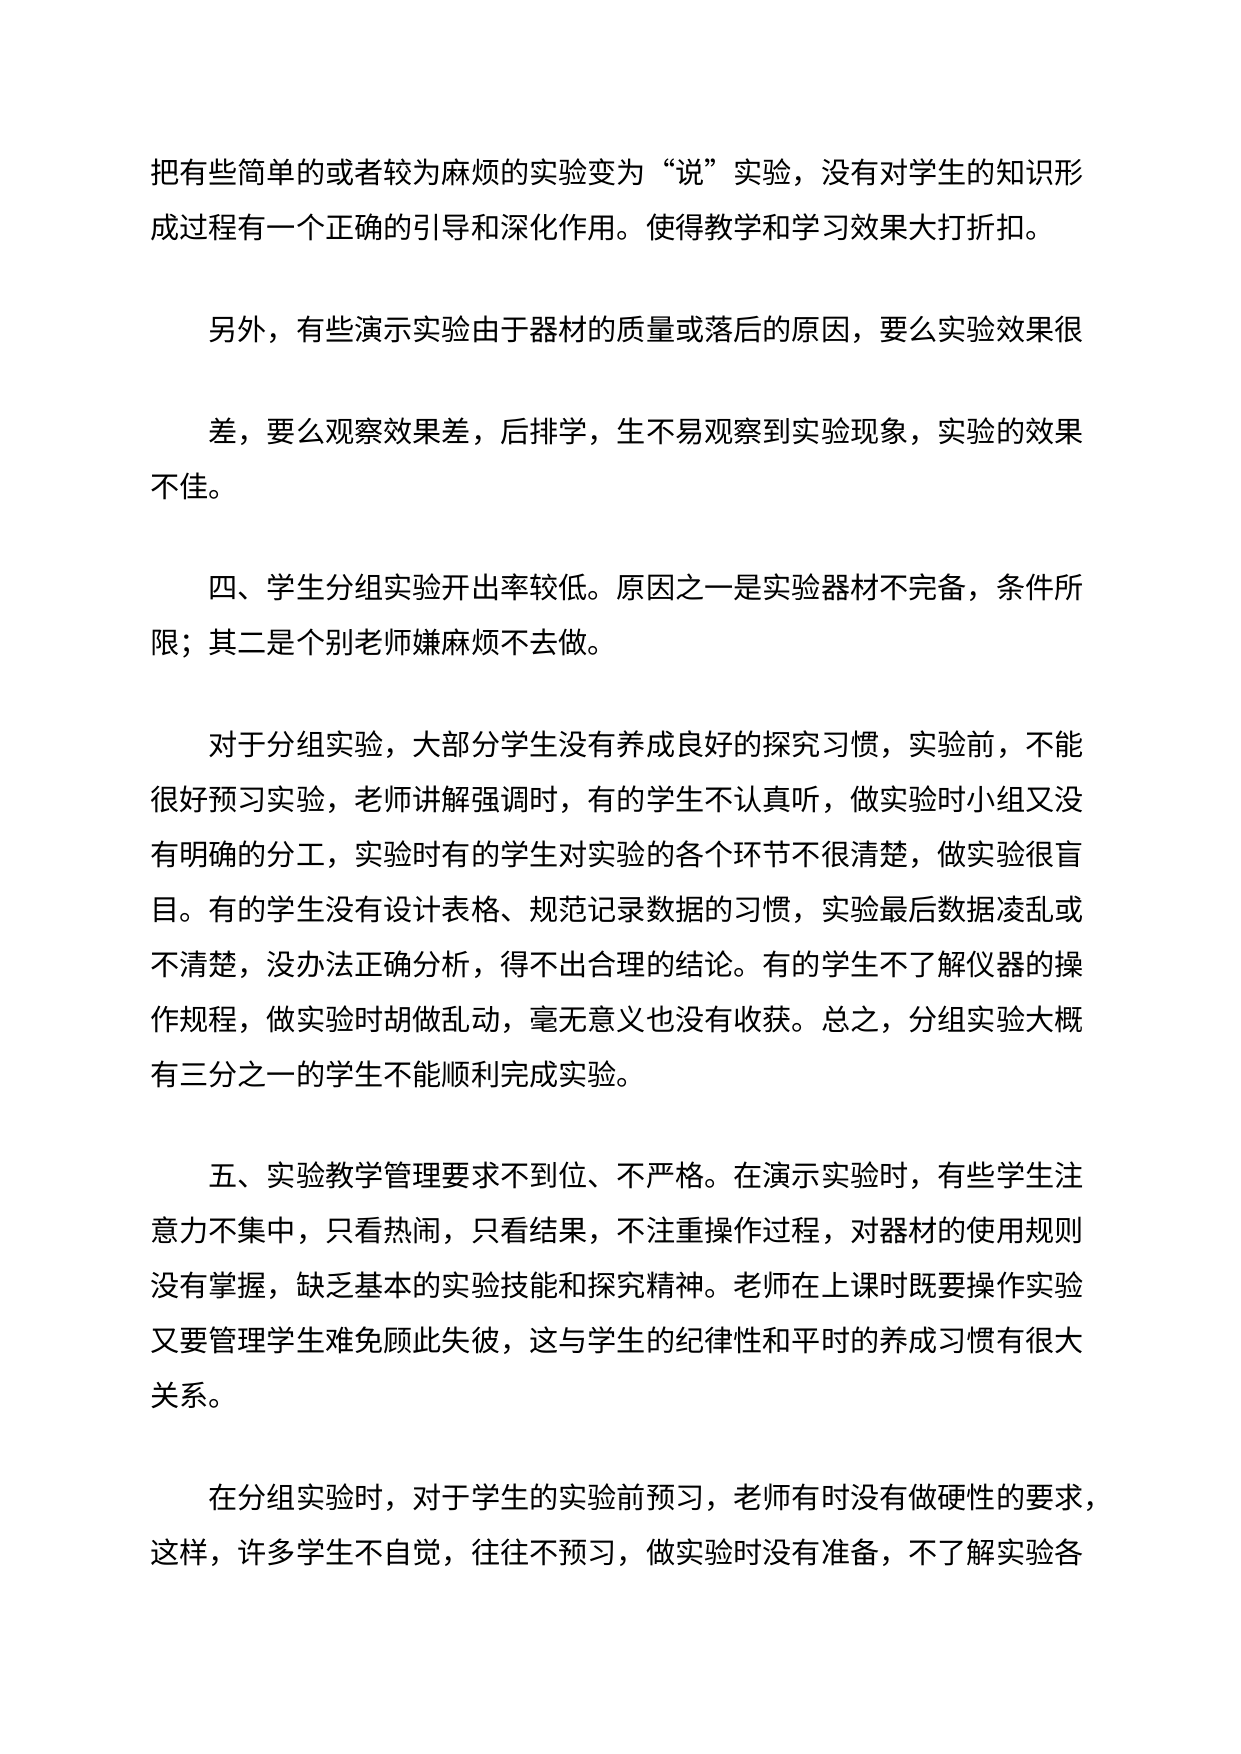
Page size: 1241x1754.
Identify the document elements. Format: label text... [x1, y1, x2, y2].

text 五、实验教学管理要求不到位、不严格。在演示实验时，有些学生注意力不集中，只看热闹，只看结果，不注重操作过程，对器材的使用规则没有掌握，缺乏基本的实验技能和探究精神。老师在上课时既要操作实验又要管理学生难免顾此失彼，这与学生的纪律性和平时的养成习惯有很大关系。 [150, 1153, 1090, 1415]
text 差，要么观察效果差，后排学，生不易观察到实验现象，实验的效果不佳。 [150, 408, 1090, 506]
text 对于分组实验，大部分学生没有养成良好的探究习惯，实验前，不能很好预习实验，老师讲解强调时，有的学生不认真听，做实验时小组又没有明确的分工，实验时有的学生对实验的各个环节不很清楚，做实验很盲目。有的学生没有设计表格、规范记录数据的习惯，实验最后数据凌乱或不清楚，没办法正确分析，得不出合理的结论。有的学生不了解仪器的操作规程，做实验时胡做乱动，毫无意义也没有收获。总之，分组实验大概有三分之一的学生不能顺利完成实验。 [150, 722, 1090, 1093]
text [150, 150, 1090, 247]
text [150, 1474, 1090, 1571]
text 另外，有些演示实验由于器材的质量或落后的原因，要么实验效果很 [150, 307, 1090, 349]
text 四、学生分组实验开出率较低。原因之一是实验器材不完备，条件所限；其二是个别老师嫌麻烦不去做。 [150, 565, 1090, 662]
